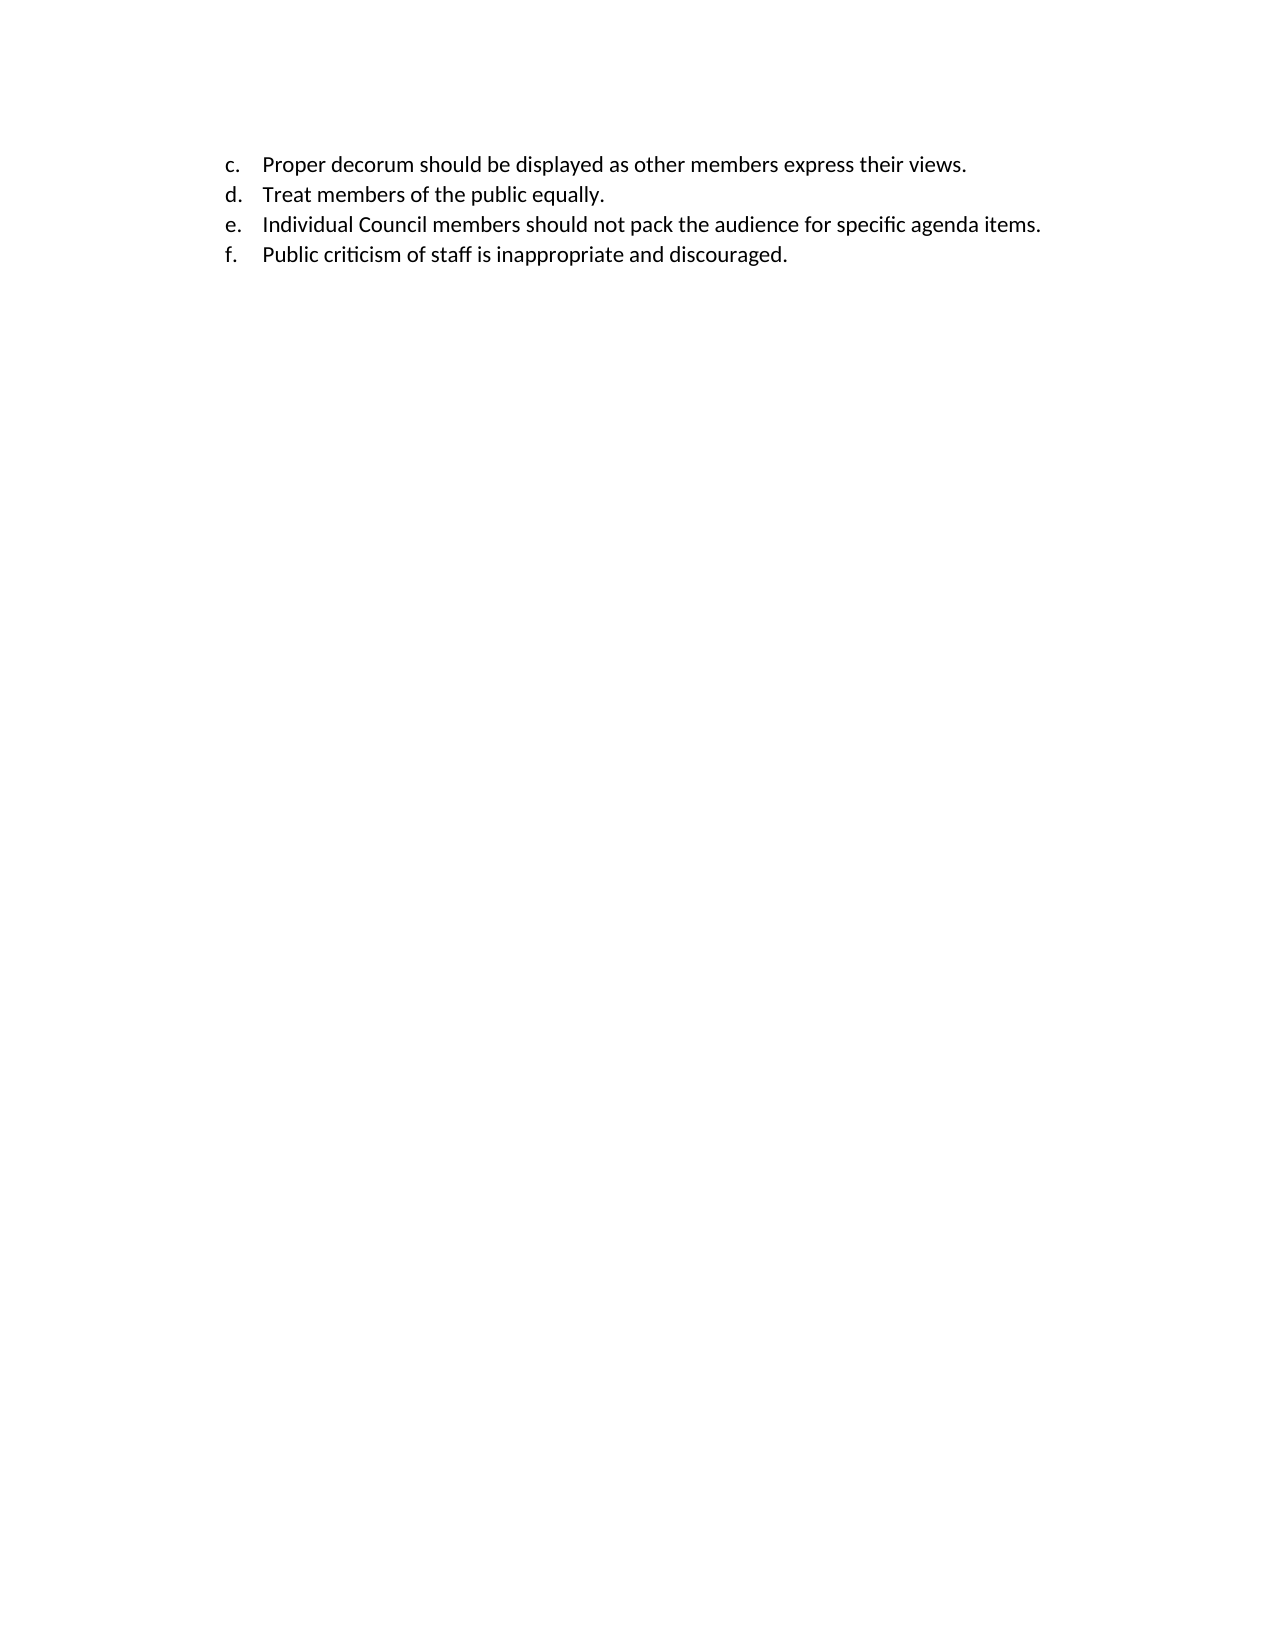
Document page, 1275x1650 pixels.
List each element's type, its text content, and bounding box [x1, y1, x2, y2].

list Public criticism of staff is inappropriate and discouraged. [225, 241, 1162, 269]
list Treat members of the public equally. [225, 180, 1162, 208]
list Individual Council members should not pack the audience for specific agenda items. [225, 210, 1162, 238]
list Proper decorum should be displayed as other members express their views. [225, 150, 1162, 178]
